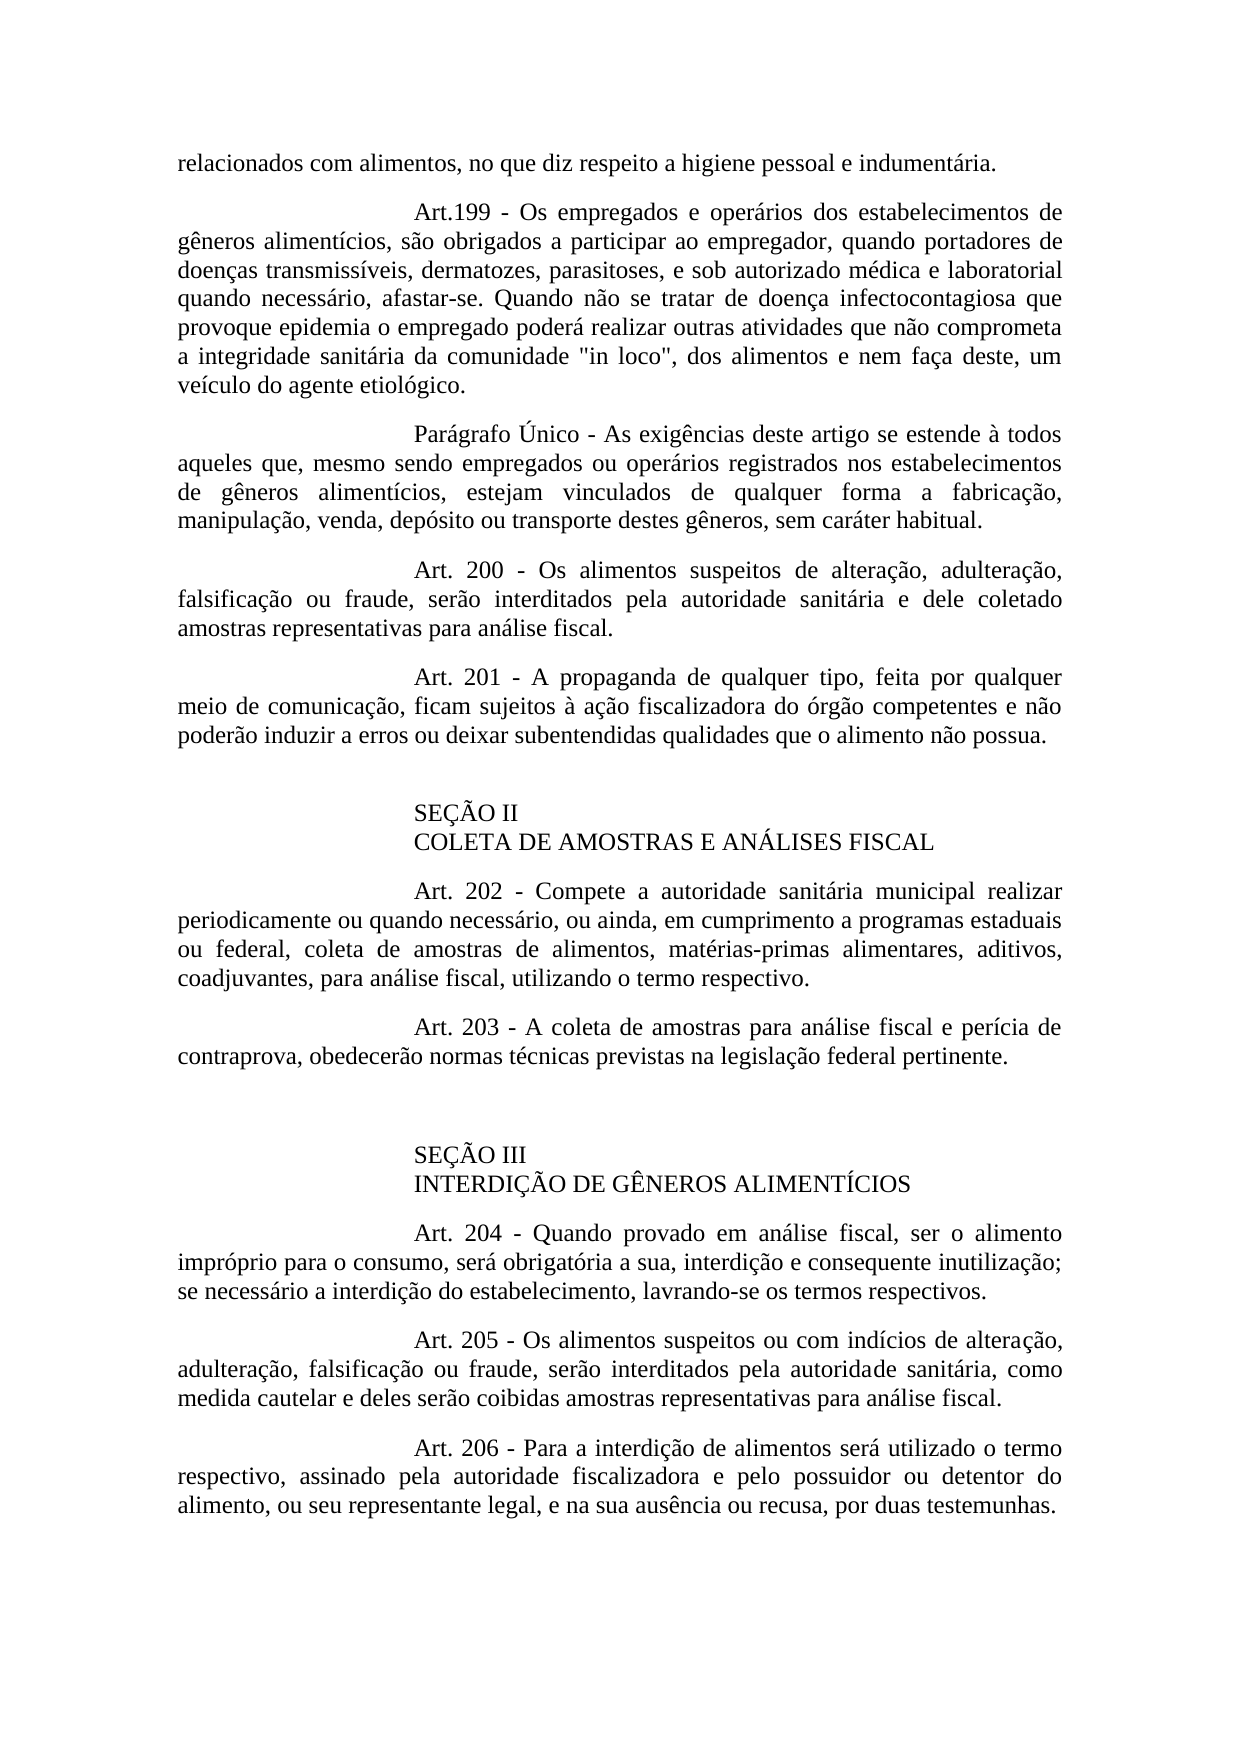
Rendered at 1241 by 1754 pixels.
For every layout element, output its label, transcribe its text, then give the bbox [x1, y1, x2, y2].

text Art. 200 - Os alimentos suspeitos de alteração, adulteração, falsificação ou fraude, serão interditados pela autoridade sanitária e dele coletado amostras representativas para análise fiscal. [177, 555, 1063, 641]
text SEÇÃO II [177, 798, 1063, 827]
text COLETA DE AMOSTRAS E ANÁLISES FISCAL [177, 827, 1063, 856]
text Art. 202 - Compete a autoridade sanitária municipal realizar periodicamente ou quando necessário, ou ainda, em cumprimento a programas estaduais ou federal, coleta de amostras de alimentos, matérias-primas alimentares, aditivos, coadjuvantes, para análise fiscal, utilizando o termo respectivo. [177, 876, 1063, 991]
text SEÇÃO III [177, 1140, 1063, 1169]
text Art. 206 - Para a interdição de alimentos será utilizado o termo respectivo, assinado pela autoridade fiscalizadora e pelo possuidor ou detentor do alimento, ou seu representante legal, e na sua ausência ou recusa, por duas testemunhas. [177, 1433, 1063, 1519]
text Parágrafo Único - As exigências deste artigo se estende à todos aqueles que, mesmo sendo empregados ou operários registrados nos estabelecimentos de gêneros alimentícios, estejam vinculados de qualquer forma a fabricação, manipulação, venda, depósito ou transporte destes gêneros, sem caráter habitual. [177, 419, 1063, 534]
text Art. 201 - A propaganda de qualquer tipo, feita por qualquer meio de comunicação, ficam sujeitos à ação fiscalizadora do órgão competentes e não poderão induzir a erros ou deixar subentendidas qualidades que o alimento não possua. [177, 662, 1063, 748]
text INTERDIÇÃO DE GÊNEROS ALIMENTÍCIOS [177, 1169, 1063, 1198]
text Art. 204 - Quando provado em análise fiscal, ser o alimento impróprio para o consumo, será obrigatória a sua, interdição e consequente inutilização; se necessário a interdição do estabelecimento, lavrando-se os termos respectivos. [177, 1218, 1063, 1305]
text Art. 203 - A coleta de amostras para análise fiscal e perícia de contraprova, obedecerão normas técnicas previstas na legislação federal pertinente. [177, 1012, 1063, 1070]
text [177, 148, 1063, 176]
text Art. 205 - Os alimentos suspeitos ou com indícios de alteração, adulteração, falsificação ou fraude, serão interditados pela autoridade sanitária, como medida cautelar e deles serão coibidas amostras representativas para análise fiscal. [177, 1326, 1063, 1412]
text Art.199 - Os empregados e operários dos estabelecimentos de gêneros alimentícios, são obrigados a participar ao empregador, quando portadores de doenças transmissíveis, dermatozes, parasitoses, e sob autorizado médica e laboratorial quando necessário, afastar-se. Quando não se tratar de doença infectocontagiosa que provoque epidemia o empregado poderá realizar outras atividades que não comprometa a integridade sanitária da comunidade "in loco", dos alimentos e nem faça deste, um veículo do agente etiológico. [177, 197, 1063, 398]
